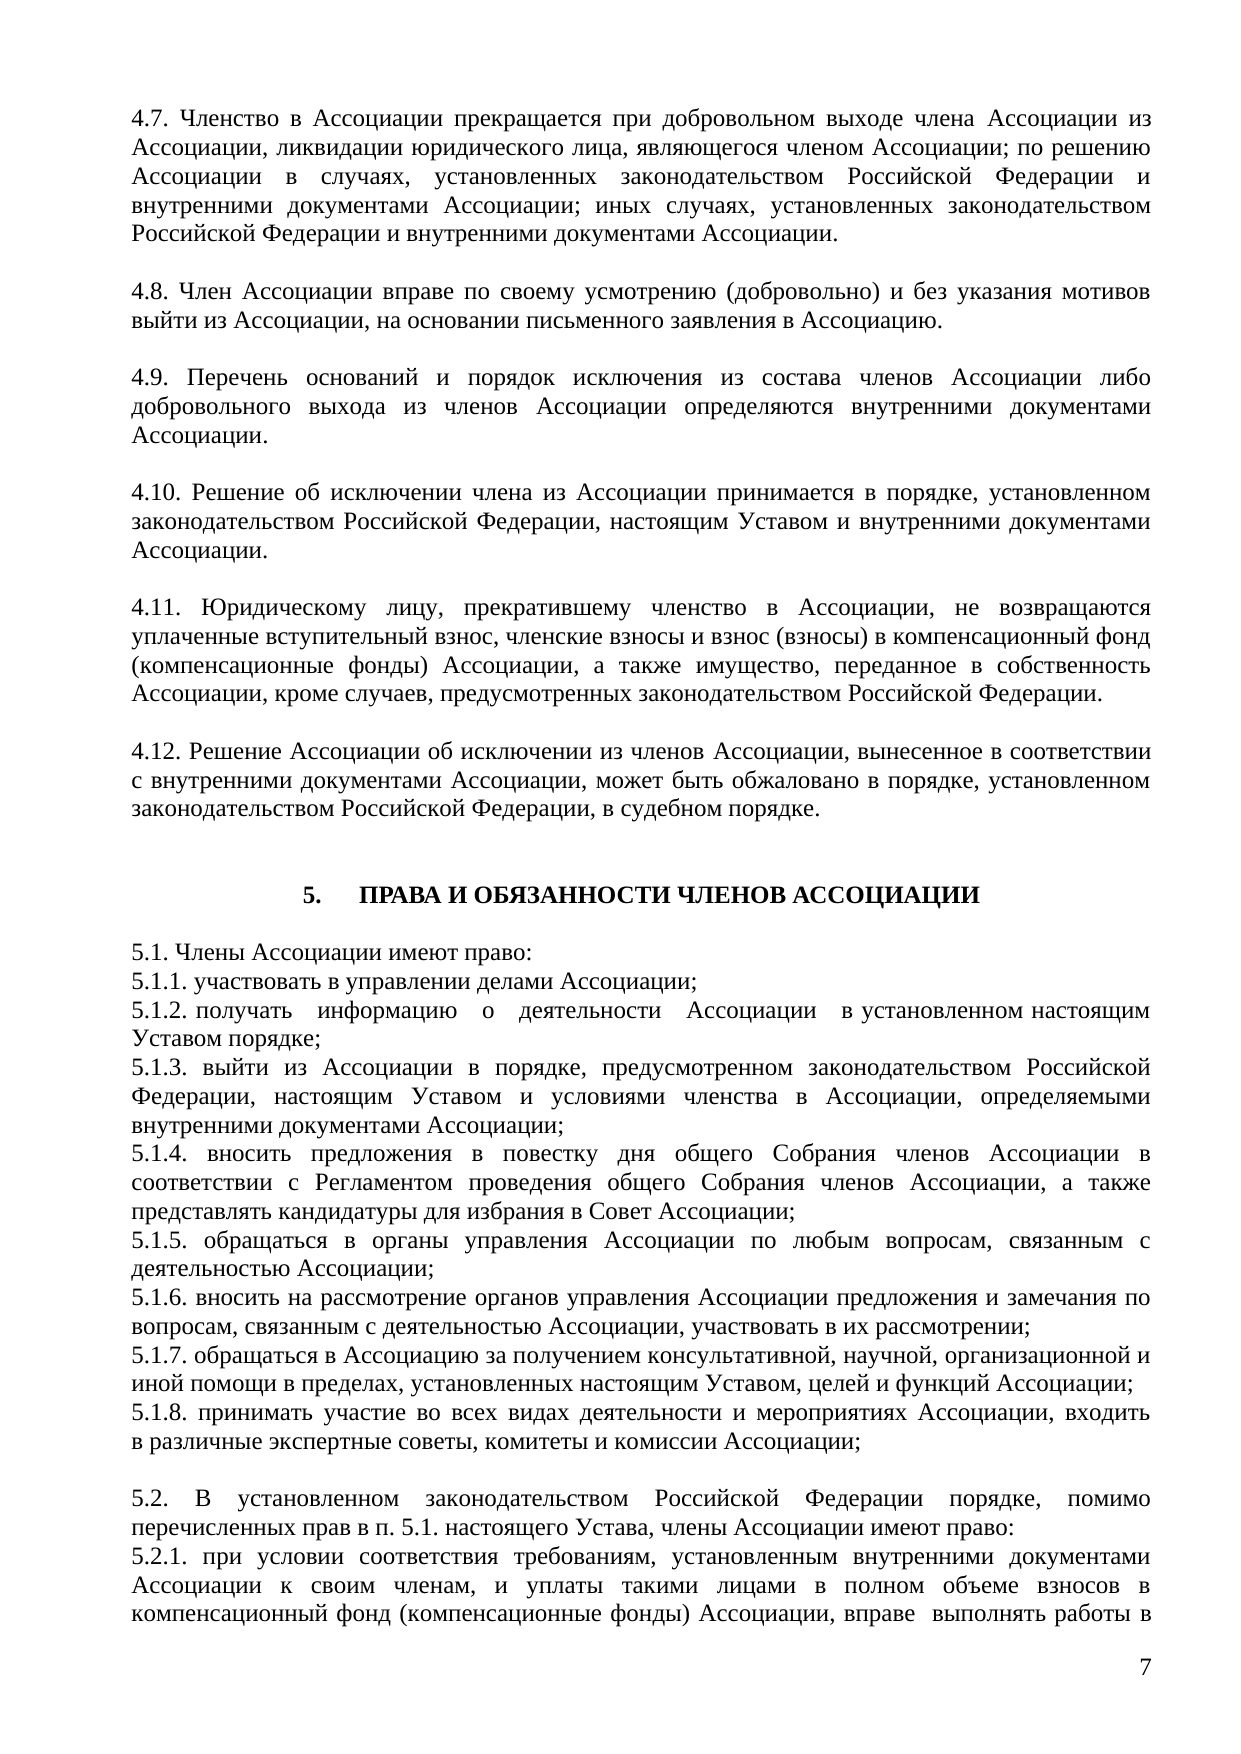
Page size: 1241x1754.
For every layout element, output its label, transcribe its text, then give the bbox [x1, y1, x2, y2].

subtitle ПРАВА И ОБЯЗАННОСТИ ЧЛЕНОВ АССОЦИАЦИИ [131, 880, 1152, 908]
text 5.1.8. принимать участие во всех видах деятельности и мероприятиях Ассоциации, входить в различные экспертные советы, комитеты и комиссии Ассоциации; [131, 1397, 1152, 1455]
text 5.2. В установленном законодательством Российской Федерации порядке, помимо перечисленных прав в п. 5.1. настоящего Устава, члены Ассоциации имеют право: [131, 1483, 1152, 1541]
text 5.1. Члены Ассоциации имеют право: [131, 937, 1152, 966]
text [131, 1541, 1152, 1627]
text 4.8. Член Ассоциации вправе по своему усмотрению (добровольно) и без указания мотивов выйти из Ассоциации, на основании письменного заявления в Ассоциацию. [131, 276, 1152, 333]
text 5.1.3. выйти из Ассоциации в порядке, предусмотренном законодательством Российской Федерации, настоящим Уставом и условиями членства в Ассоциации, определяемыми внутренними документами Ассоциации; [131, 1052, 1152, 1138]
text 5.1.2. получать информацию о деятельности Ассоциации в установленном настоящим Уставом порядке; [131, 995, 1152, 1052]
text 4.7. Членство в Ассоциации прекращается при добровольном выходе члена Ассоциации из Ассоциации, ликвидации юридического лица, являющегося членом Ассоциации; по решению Ассоциации в случаях, установленных законодательством Российской Федерации и внутренними документами Ассоциации; иных случаях, установленных законодательством Российской Федерации и внутренними документами Ассоциации. [131, 103, 1152, 247]
text 5.1.5. обращаться в органы управления Ассоциации по любым вопросам, связанным с деятельностью Ассоциации; [131, 1225, 1152, 1282]
text 4.12. Решение Ассоциации об исключении из членов Ассоциации, вынесенное в соответствии с внутренними документами Ассоциации, может быть обжаловано в порядке, установленном законодательством Российской Федерации, в судебном порядке. [131, 736, 1152, 822]
text 4.11. Юридическому лицу, прекратившему членство в Ассоциации, не возвращаются уплаченные вступительный взнос, членские взносы и взнос (взносы) в компенсационный фонд (компенсационные фонды) Ассоциации, а также имущество, переданное в собственность Ассоциации, кроме случаев, предусмотренных законодательством Российской Федерации. [131, 592, 1152, 707]
text 5.1.7. обращаться в Ассоциацию за получением консультативной, научной, организационной и иной помощи в пределах, установленных настоящим Уставом, целей и функций Ассоциации; [131, 1340, 1152, 1397]
text 4.10. Решение об исключении члена из Ассоциации принимается в порядке, установленном законодательством Российской Федерации, настоящим Уставом и внутренними документами Ассоциации. [131, 477, 1152, 563]
text 5.1.1. участвовать в управлении делами Ассоциации; [131, 966, 1152, 995]
text 4.9. Перечень оснований и порядок исключения из состава членов Ассоциации либо добровольного выхода из членов Ассоциации определяются внутренними документами Ассоциации. [131, 362, 1152, 448]
text 5.1.6. вносить на рассмотрение органов управления Ассоциации предложения и замечания по вопросам, связанным с деятельностью Ассоциации, участвовать в их рассмотрении; [131, 1282, 1152, 1340]
text 5.1.4. вносить предложения в повестку дня общего Собрания членов Ассоциации в соответствии с Регламентом проведения общего Собрания членов Ассоциации, а также представлять кандидатуры для избрания в Совет Ассоциации; [131, 1138, 1152, 1225]
